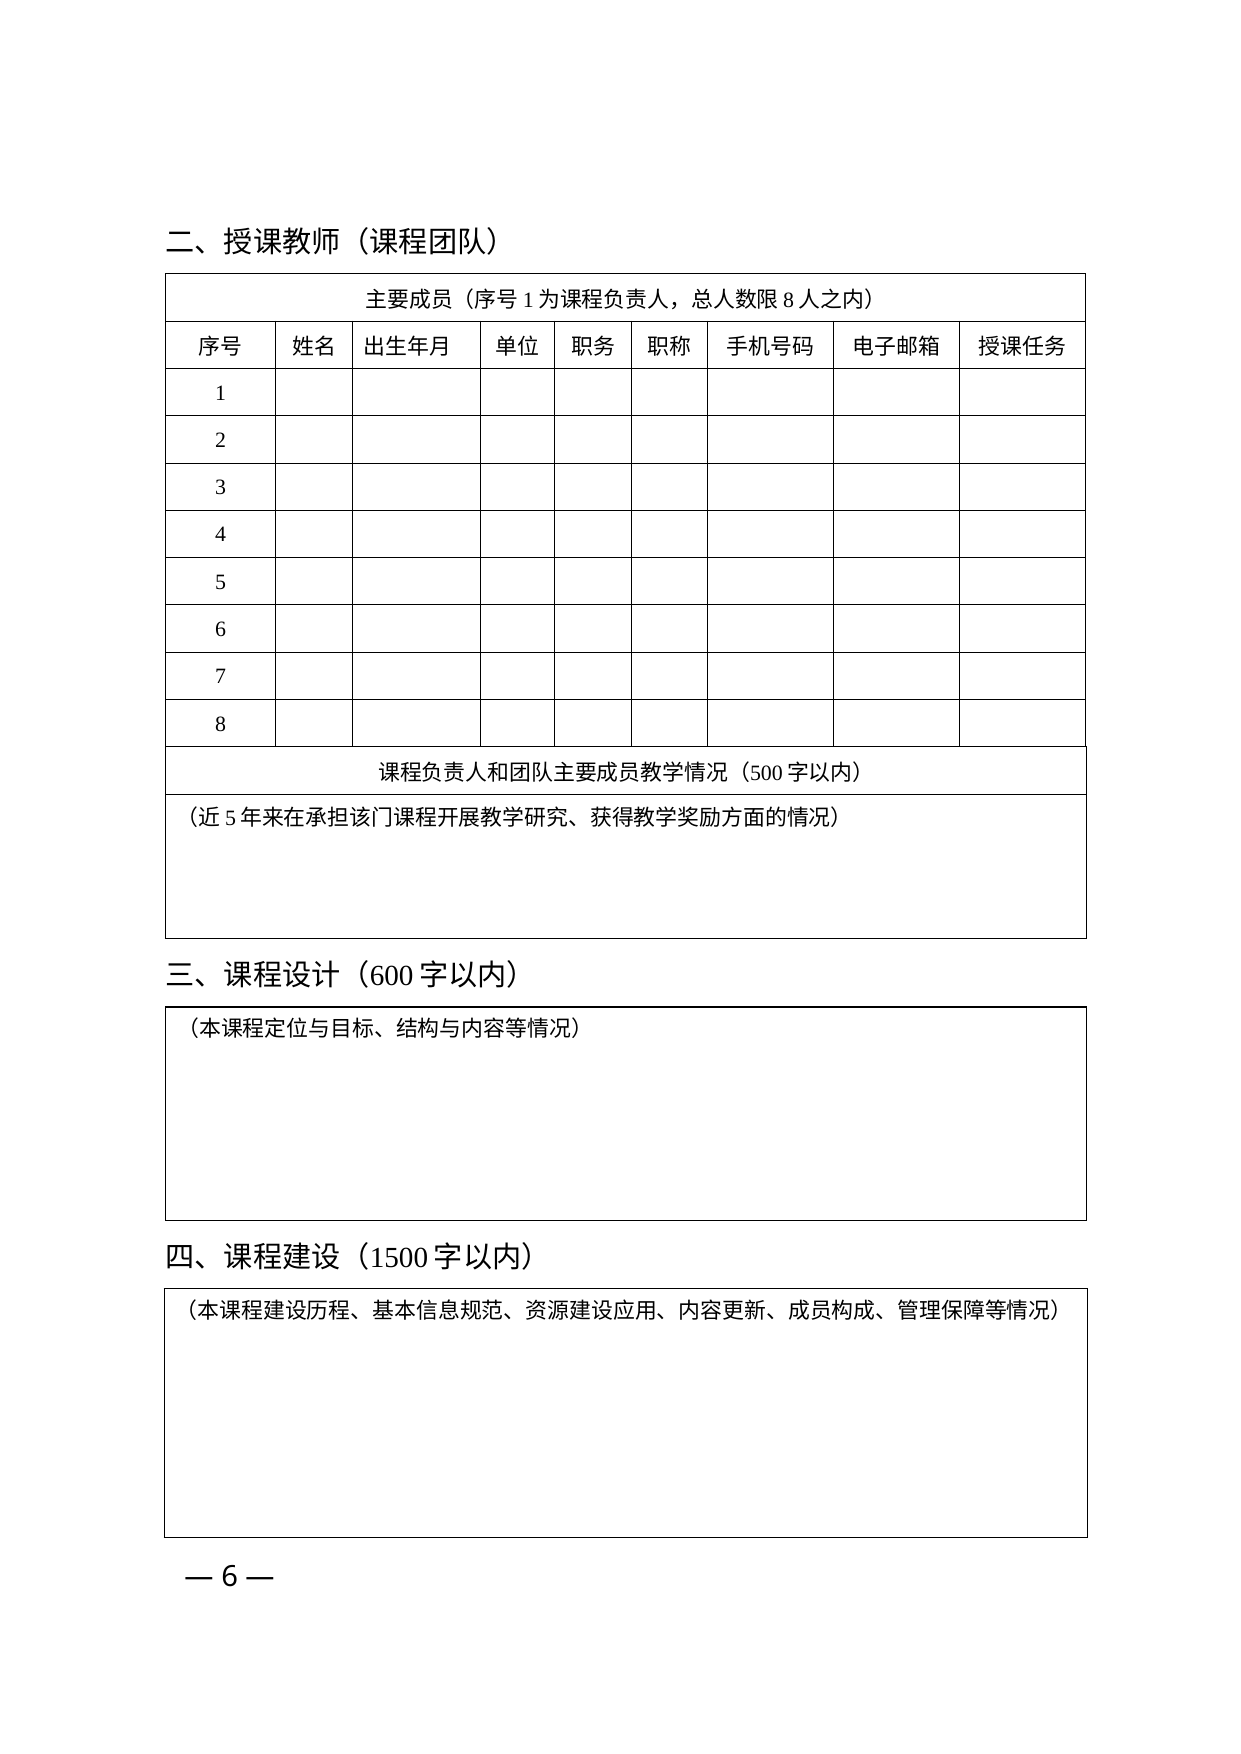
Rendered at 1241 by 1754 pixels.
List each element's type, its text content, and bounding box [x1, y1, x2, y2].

table_cell [960, 464, 1085, 510]
table_cell [481, 464, 554, 510]
table_header （本课程建设历程、基本信息规范、资源建设应用、内容更新、成员构成、管理保障等情况） [165, 1289, 1087, 1537]
table_cell 6 [166, 605, 275, 652]
table_header （本课程定位与目标、结构与内容等情况） [166, 1008, 1086, 1220]
table_cell [708, 558, 833, 604]
table_cell [632, 464, 707, 510]
table_cell [276, 511, 352, 557]
table_cell [276, 605, 352, 652]
table_cell [276, 700, 352, 746]
table_cell [276, 416, 352, 462]
table_cell [632, 416, 707, 462]
table_cell [353, 653, 480, 699]
table_cell 单位 [481, 322, 554, 368]
table_header 主要成员（序号1为课程负责人，总人数限8人之内） [166, 274, 1085, 321]
table_cell 职称 [632, 322, 707, 368]
table_cell [555, 653, 631, 699]
table_cell [708, 464, 833, 510]
table_cell [960, 558, 1085, 604]
table_cell [276, 369, 352, 415]
table_cell [353, 605, 480, 652]
text 三、课程设计（600字以内） [165, 952, 1087, 994]
table_cell [555, 511, 631, 557]
table_cell [632, 558, 707, 604]
table_cell [960, 653, 1085, 699]
table_cell [960, 700, 1085, 746]
table_cell [708, 369, 833, 415]
table_cell [632, 511, 707, 557]
table_cell [960, 369, 1085, 415]
table_cell [834, 605, 959, 652]
table_cell [555, 464, 631, 510]
table_cell [708, 416, 833, 462]
table_cell [708, 653, 833, 699]
table_cell [481, 416, 554, 462]
table_cell [555, 558, 631, 604]
table_cell [834, 369, 959, 415]
table_cell [632, 700, 707, 746]
table_cell 8 [166, 700, 275, 746]
table_cell 授课任务 [960, 322, 1085, 368]
table_cell 序号 [166, 322, 275, 368]
table_cell [834, 700, 959, 746]
table_cell [708, 700, 833, 746]
table_cell 姓名 [276, 322, 352, 368]
table_cell [481, 558, 554, 604]
table_cell [960, 605, 1085, 652]
table_cell [481, 511, 554, 557]
table_cell [708, 605, 833, 652]
text 二、授课教师（课程团队） [165, 218, 1087, 261]
table_cell [834, 416, 959, 462]
table_cell [353, 700, 480, 746]
table_cell [555, 605, 631, 652]
table_cell [708, 511, 833, 557]
table_cell 手机号码 [708, 322, 833, 368]
table_cell [481, 369, 554, 415]
table_cell [555, 700, 631, 746]
table_cell 4 [166, 511, 275, 557]
table_cell [353, 464, 480, 510]
table_cell 5 [166, 558, 275, 604]
table_cell 3 [166, 464, 275, 510]
table_cell [834, 653, 959, 699]
table_cell [834, 558, 959, 604]
table_cell 1 [166, 369, 275, 415]
table_cell [555, 416, 631, 462]
table_cell [353, 558, 480, 604]
table_cell [960, 511, 1085, 557]
table_cell [481, 700, 554, 746]
table_cell [555, 369, 631, 415]
table_cell 7 [166, 653, 275, 699]
table_cell [276, 558, 352, 604]
table_cell 出生年月 [353, 322, 480, 368]
table_cell 2 [166, 416, 275, 462]
text 四、课程建设（1500字以内） [165, 1233, 1087, 1276]
table_cell （近5年来在承担该门课程开展教学研究、获得教学奖励方面的情况） [166, 795, 1086, 938]
table_cell [353, 416, 480, 462]
table_cell 课程负责人和团队主要成员教学情况（500字以内） [166, 747, 1086, 793]
table_cell 职务 [555, 322, 631, 368]
table_cell [481, 653, 554, 699]
table_cell [632, 605, 707, 652]
table_cell [276, 464, 352, 510]
table_cell [481, 605, 554, 652]
table_cell [353, 511, 480, 557]
table_cell 电子邮箱 [834, 322, 959, 368]
table_cell [276, 653, 352, 699]
table_cell [632, 653, 707, 699]
table_cell [632, 369, 707, 415]
table_cell [834, 511, 959, 557]
table_cell [960, 416, 1085, 462]
table_cell [834, 464, 959, 510]
table_cell [353, 369, 480, 415]
